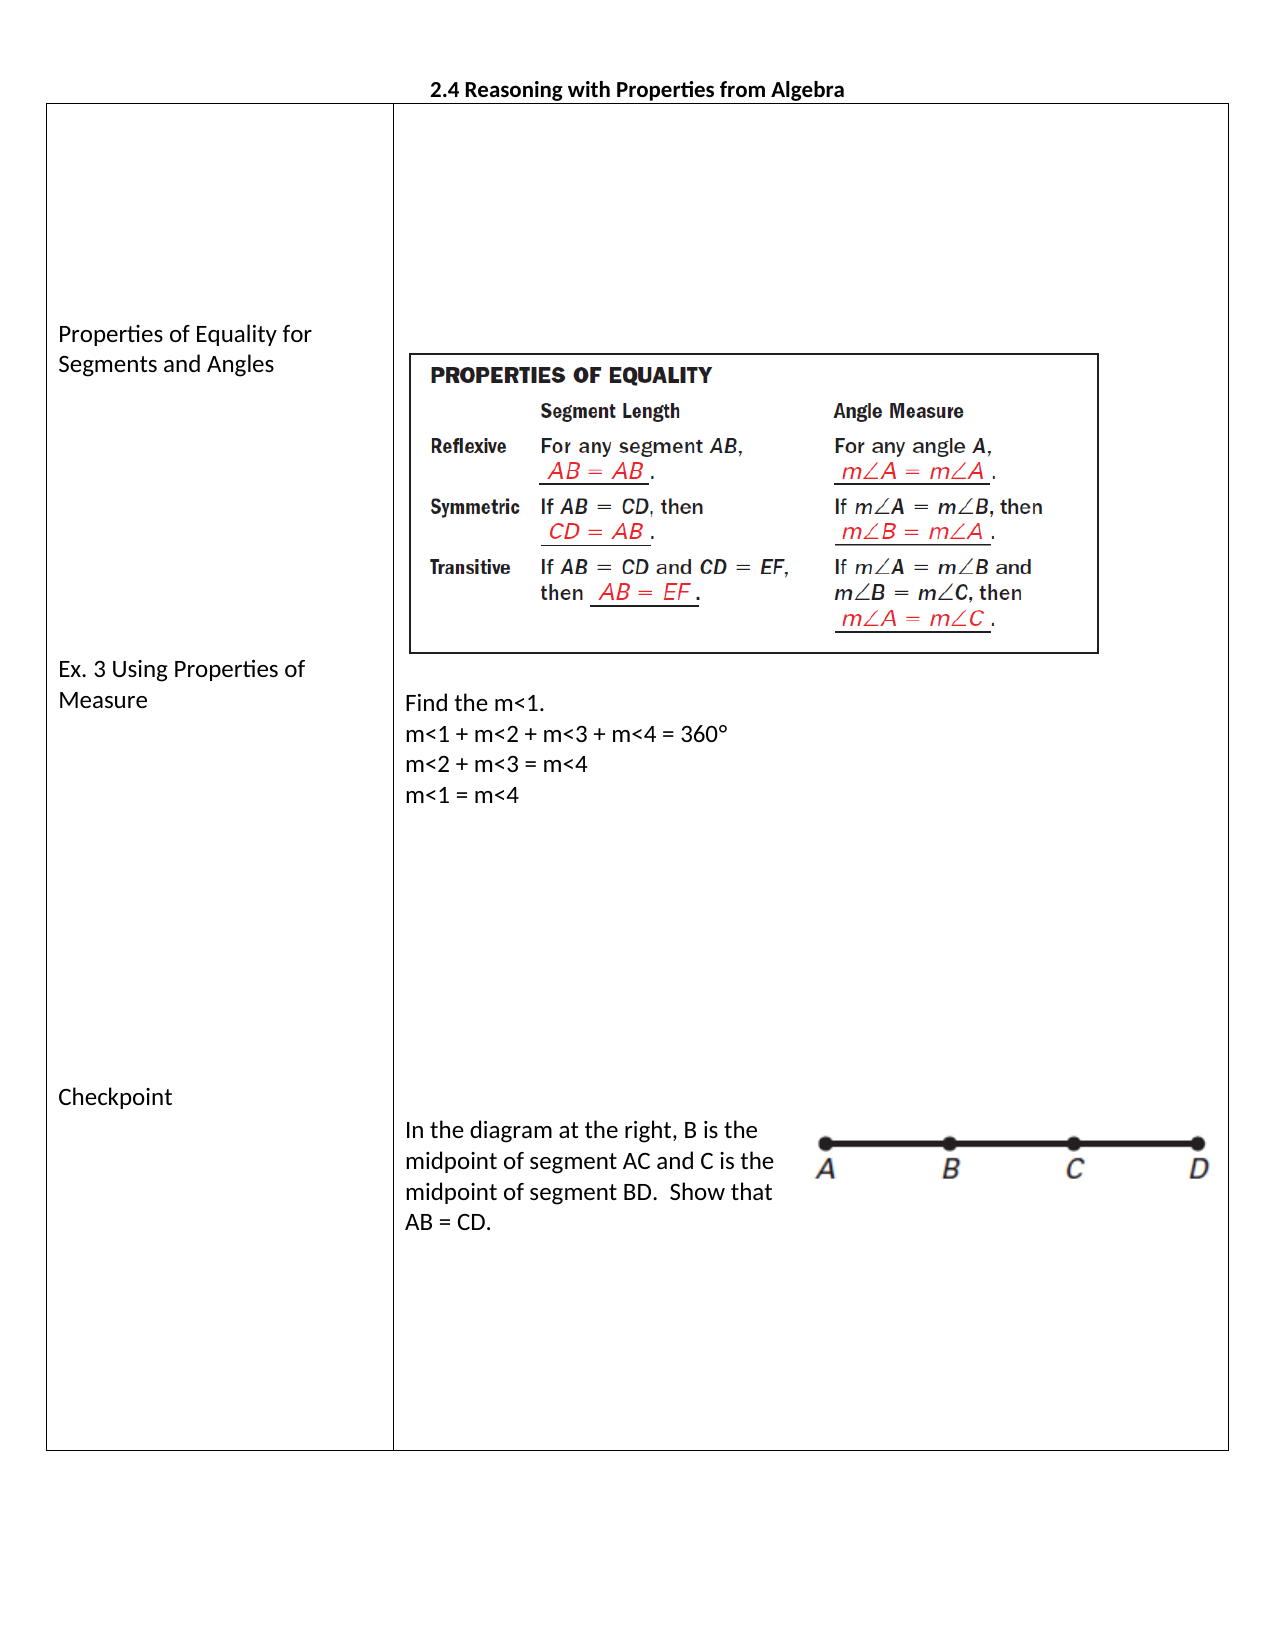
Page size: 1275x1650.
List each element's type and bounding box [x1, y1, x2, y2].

table_header [394, 104, 1228, 1450]
table_header [47, 104, 393, 1450]
